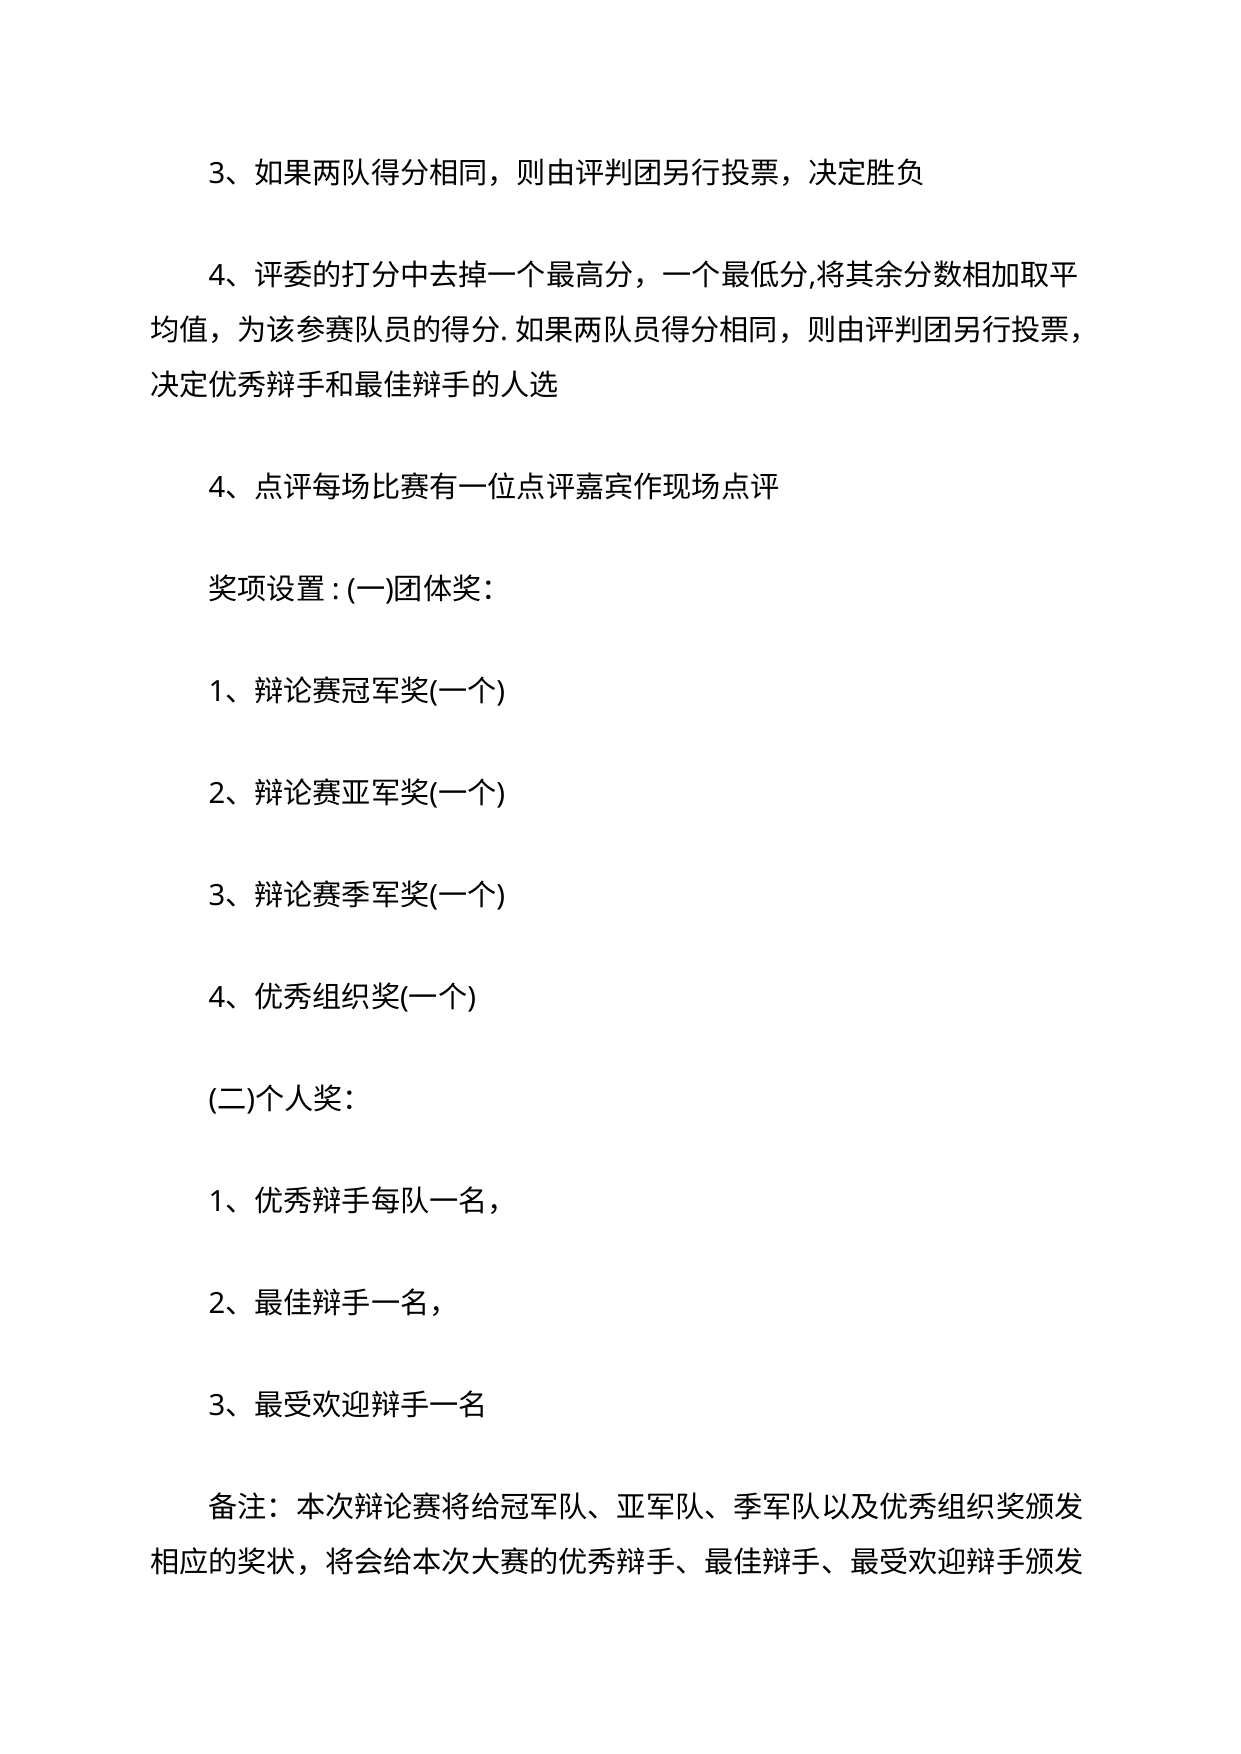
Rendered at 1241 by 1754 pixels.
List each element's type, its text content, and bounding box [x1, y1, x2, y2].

text 2、辩论赛亚军奖(一个) [150, 770, 1090, 812]
text 2、最佳辩手一名， [150, 1279, 1090, 1322]
text 4、点评每场比赛有一位点评嘉宾作现场点评 [150, 464, 1090, 506]
text 3、最受欢迎辩手一名 [150, 1382, 1090, 1424]
text 3、辩论赛季军奖(一个) [150, 872, 1090, 914]
text 1、辩论赛冠军奖(一个) [150, 668, 1090, 710]
text (二)个人奖： [150, 1076, 1090, 1118]
text 3、如果两队得分相同，则由评判团另行投票，决定胜负 [150, 150, 1090, 192]
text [150, 1483, 1090, 1581]
text 4、评委的打分中去掉一个最高分，一个最低分,将其余分数相加取平均值，为该参赛队员的得分. 如果两队员得分相同，则由评判团另行投票，决定优秀辩手和最佳辩手的人选 [150, 252, 1090, 404]
text 奖项设置 : (一)团体奖： [150, 566, 1090, 608]
text 4、优秀组织奖(一个) [150, 974, 1090, 1016]
text 1、优秀辩手每队一名， [150, 1178, 1090, 1220]
